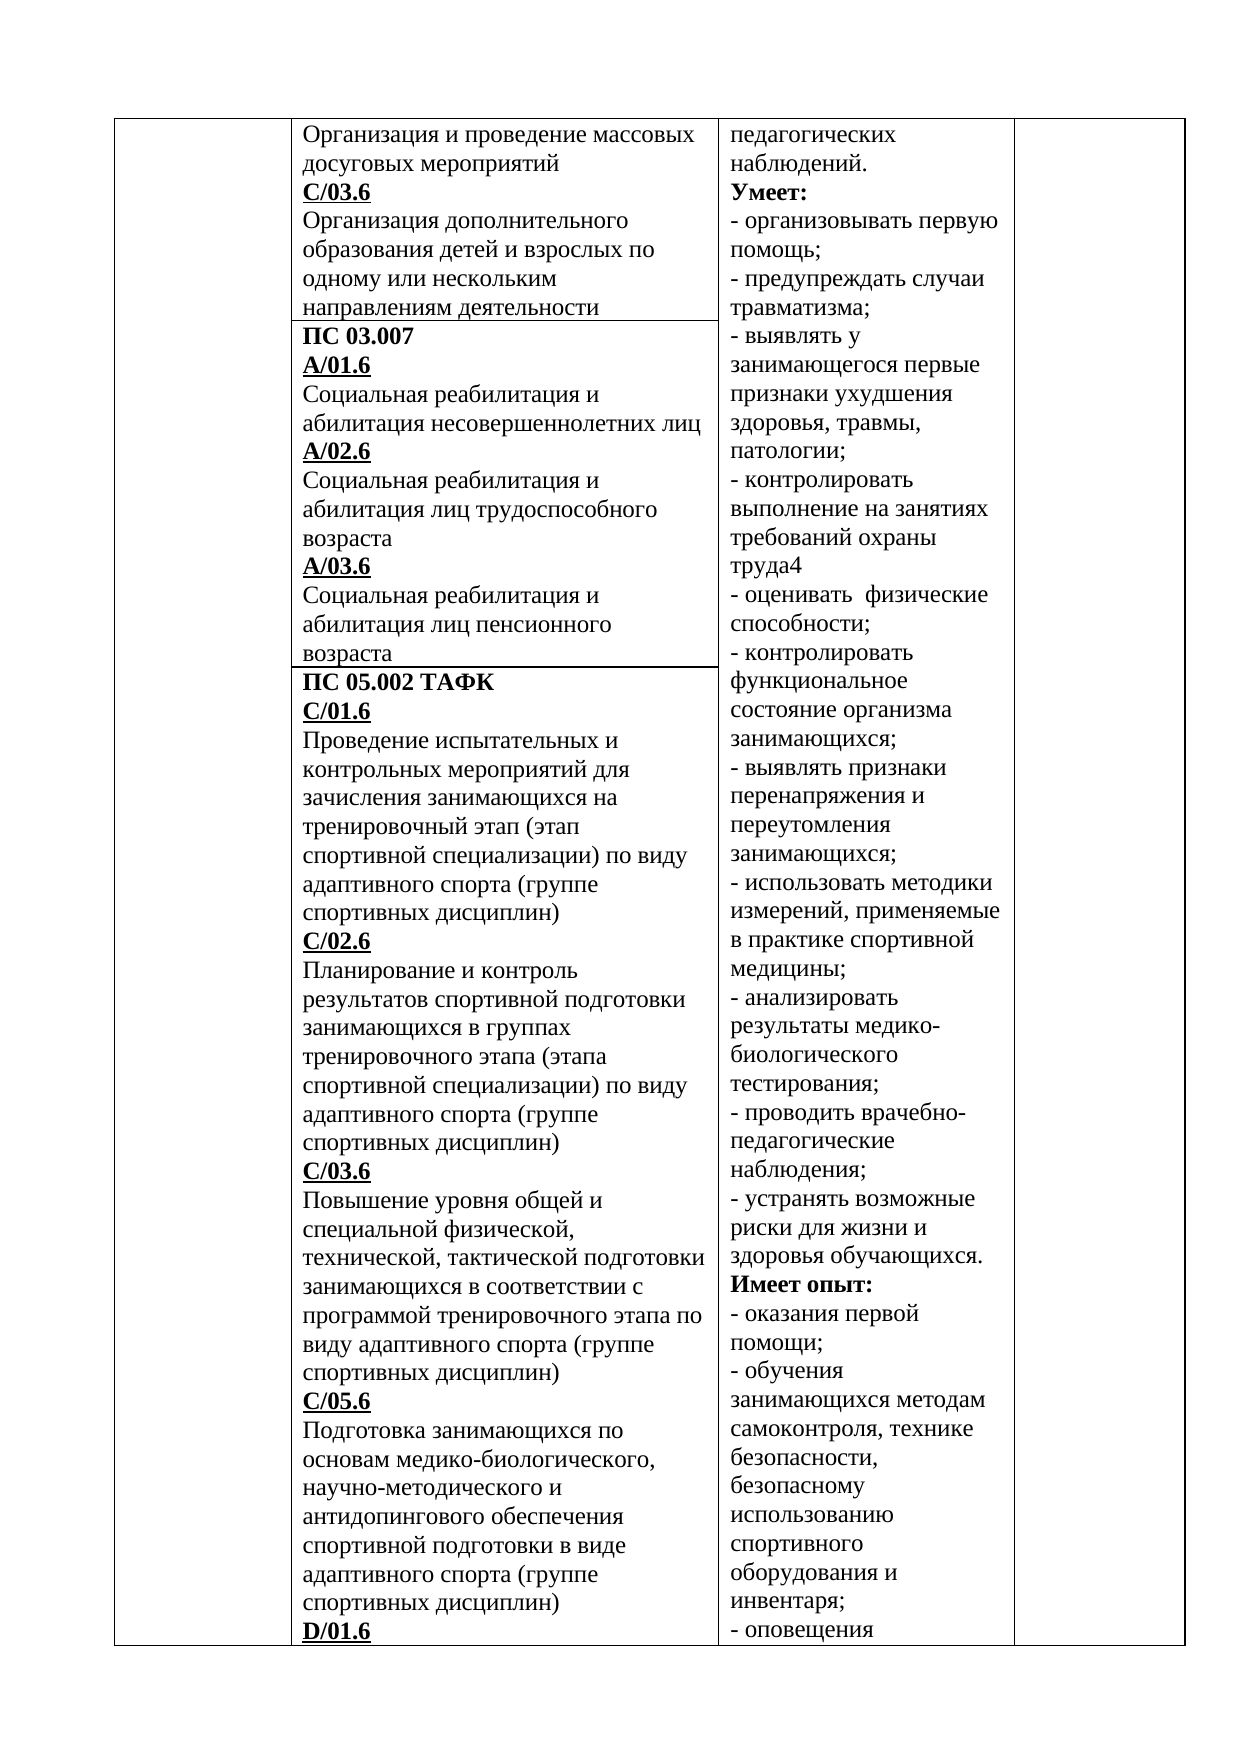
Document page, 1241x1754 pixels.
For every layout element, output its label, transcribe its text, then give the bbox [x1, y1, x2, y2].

table_cell ПС 03.007 А/01.6 Социальная реабилитация и абилитация несовершеннолетних лиц А/02.6 Социальная реабилитация и абилитация лиц трудоспособного возраста А/03.6 Социальная реабилитация и абилитация лиц пенсионного возраста [292, 321, 718, 666]
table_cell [292, 668, 718, 1645]
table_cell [292, 119, 718, 320]
